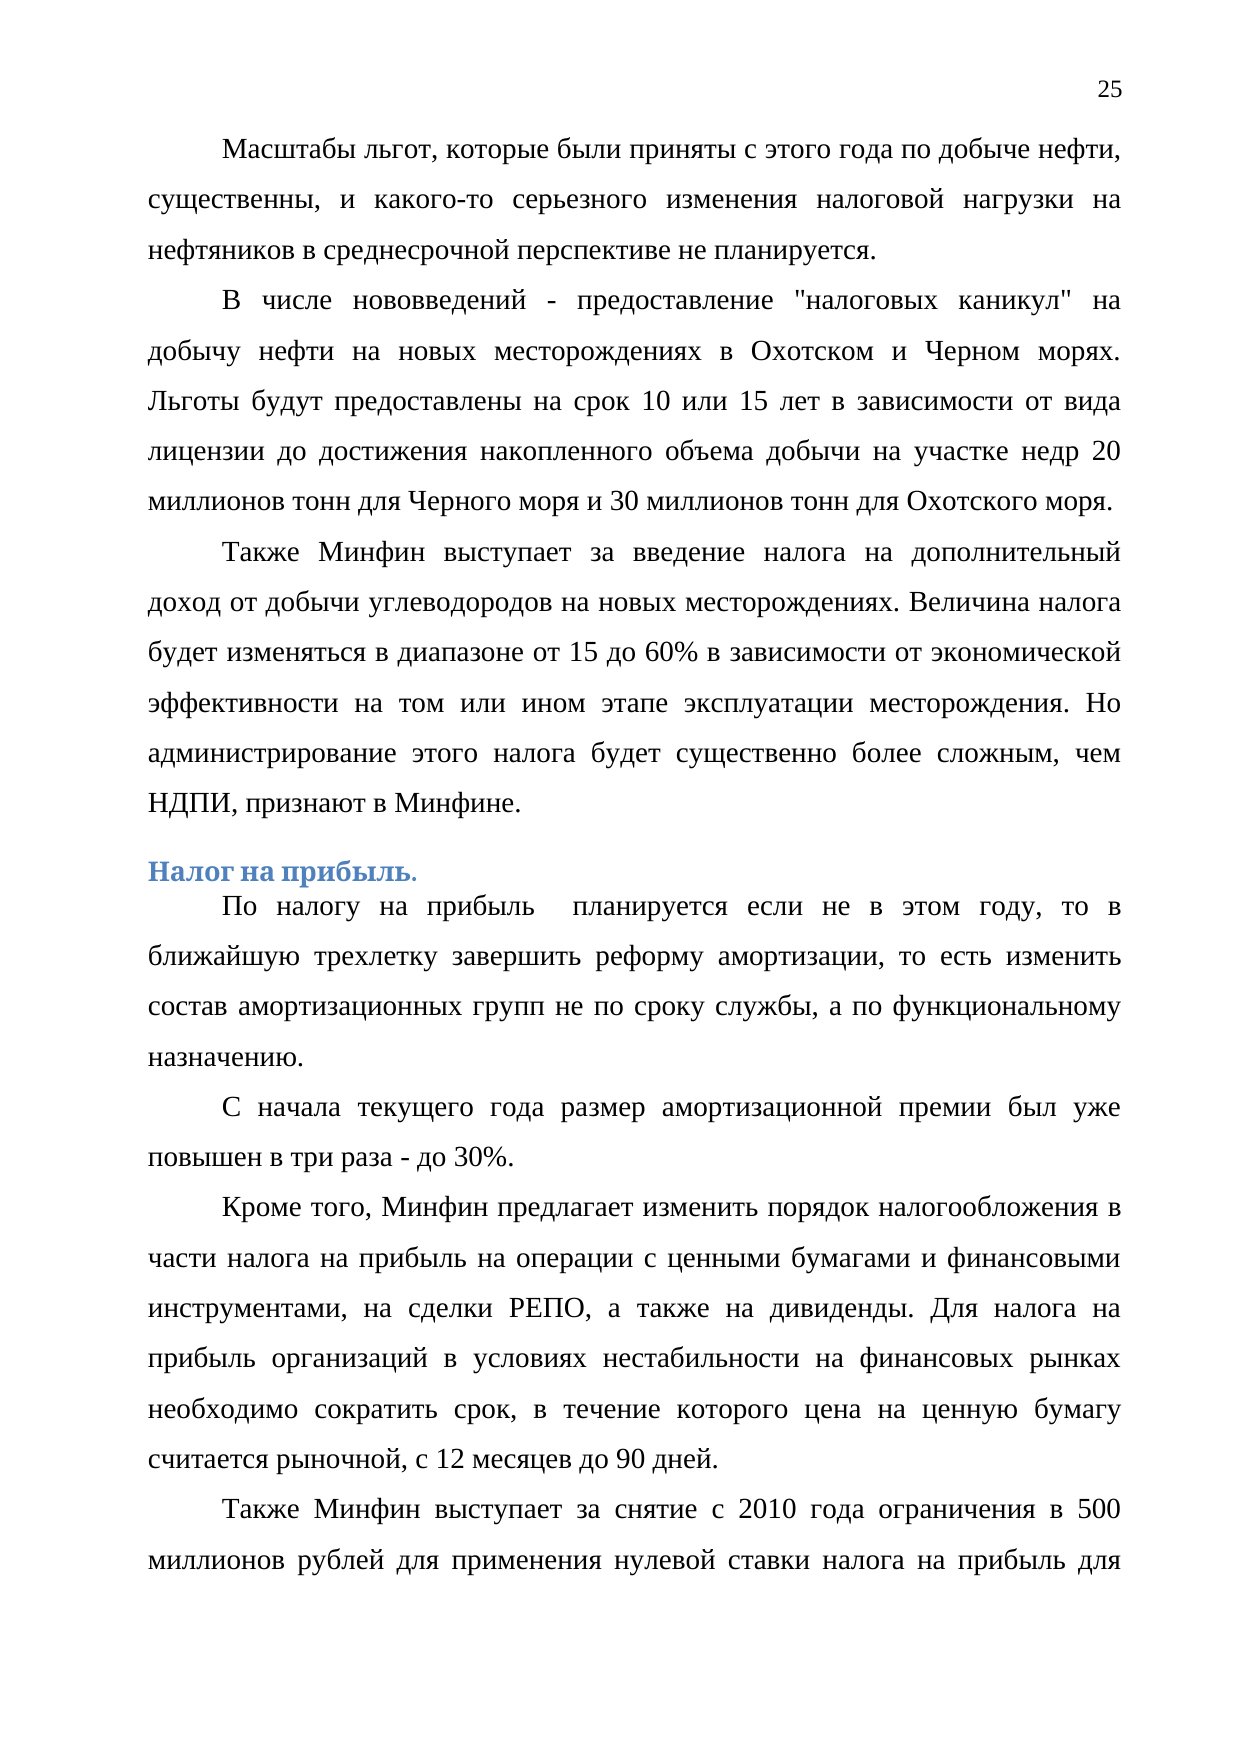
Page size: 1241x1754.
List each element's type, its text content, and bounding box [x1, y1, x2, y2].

text Кроме того, Минфин предлагает изменить порядок налогообложения в части налога на прибыль на операции с ценными бумагами и финансовыми инструментами, на сделки РЕПО, а также на дивиденды. Для налога на прибыль организаций в условиях нестабильности на финансовых рынках необходимо сократить срок, в течение которого цена на ценную бумагу считается рыночной, с 12 месяцев до 90 дней. [148, 1189, 1122, 1475]
text В числе нововведений - предоставление "налоговых каникул" на добычу нефти на новых месторождениях в Охотском и Черном морях. Льготы будут предоставлены на срок 10 или 15 лет в зависимости от вида лицензии до достижения накопленного объема добычи на участке недр 20 миллионов тонн для Черного моря и 30 миллионов тонн для Охотского моря. [148, 282, 1122, 517]
text Также Минфин выступает за введение налога на дополнительный доход от добычи углеводородов на новых месторождениях. Величина налога будет изменяться в диапазоне от 15 до 60% в зависимости от экономической эффективности на том или ином этапе эксплуатации месторождения. Но администрирование этого налога будет существенно более сложным, чем НДПИ, признают в Минфине. [148, 534, 1122, 819]
text По налогу на прибыль планируется если не в этом году, то в ближайшую трехлетку завершить реформу амортизации, то есть изменить состав амортизационных групп не по сроку службы, а по функциональному назначению. [148, 888, 1122, 1072]
text С начала текущего года размер амортизационной премии был уже повышен в три раза - до 30%. [148, 1089, 1122, 1173]
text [148, 1491, 1122, 1575]
subtitle Налог на прибыль. [148, 857, 1122, 888]
text Масштабы льгот, которые были приняты с этого года по добыче нефти, существенны, и какого-то серьезного изменения налоговой нагрузки на нефтяников в среднесрочной перспективе не планируется. [148, 131, 1122, 266]
